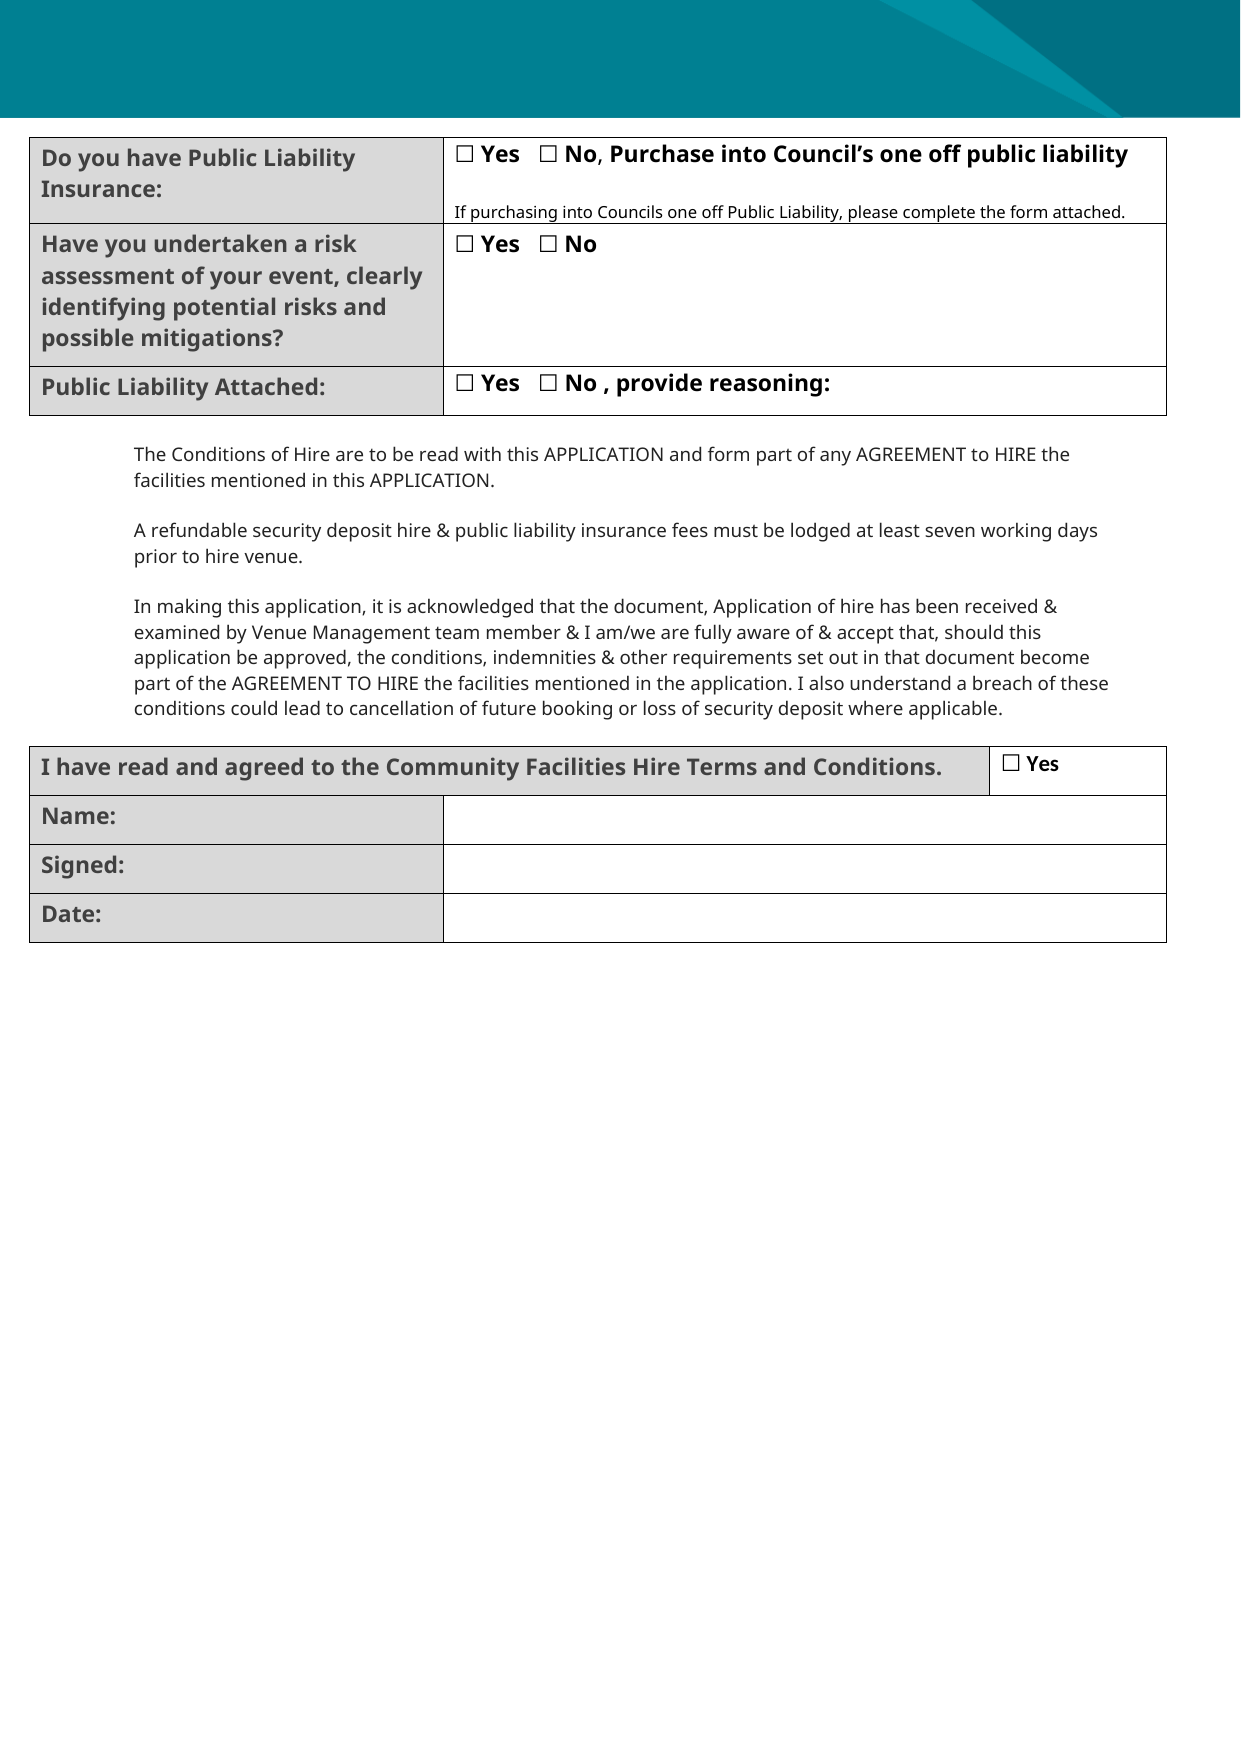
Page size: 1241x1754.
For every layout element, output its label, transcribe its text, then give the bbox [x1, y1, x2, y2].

text In making this application, it is acknowledged that the document, Application of hire has been received & examined by Venue Management team member & I am/we are fully aware of & accept that, should this application be approved, the conditions, indemnities & other requirements set out in that document become part of the AGREEMENT TO HIRE the facilities mentioned in the application. I also understand a breach of these conditions could lead to cancellation of future booking or loss of security deposit where applicable. [134, 593, 1122, 721]
table_cell [444, 796, 1166, 844]
table_cell [444, 845, 1166, 893]
table_cell Do you have Public Liability Insurance: [30, 138, 443, 223]
table_header I have read and agreed to the Community Facilities Hire Terms and Conditions. [30, 747, 989, 795]
text The Conditions of Hire are to be read with this APPLICATION and form part of any AGREEMENT to HIRE the facilities mentioned in this APPLICATION. [134, 416, 1122, 492]
table_header Yes [990, 747, 1166, 795]
table_cell Public Liability Attached: [30, 367, 443, 415]
table_cell Date: [30, 894, 443, 942]
table_cell Yes No , provide reasoning: [444, 367, 1166, 415]
table_cell Have you undertaken a risk assessment of your event, clearly identifying potential risks and possible mitigations? [30, 224, 443, 366]
table_cell [444, 894, 1166, 942]
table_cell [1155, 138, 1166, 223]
table_cell Signed: [30, 845, 443, 893]
text A refundable security deposit hire & public liability insurance fees must be lodged at least seven working days prior to hire venue. [134, 517, 1122, 568]
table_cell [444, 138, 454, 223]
table_cell Yes No [444, 224, 1166, 366]
table_cell Name: [30, 796, 443, 844]
picture [0, 0, 1241, 119]
